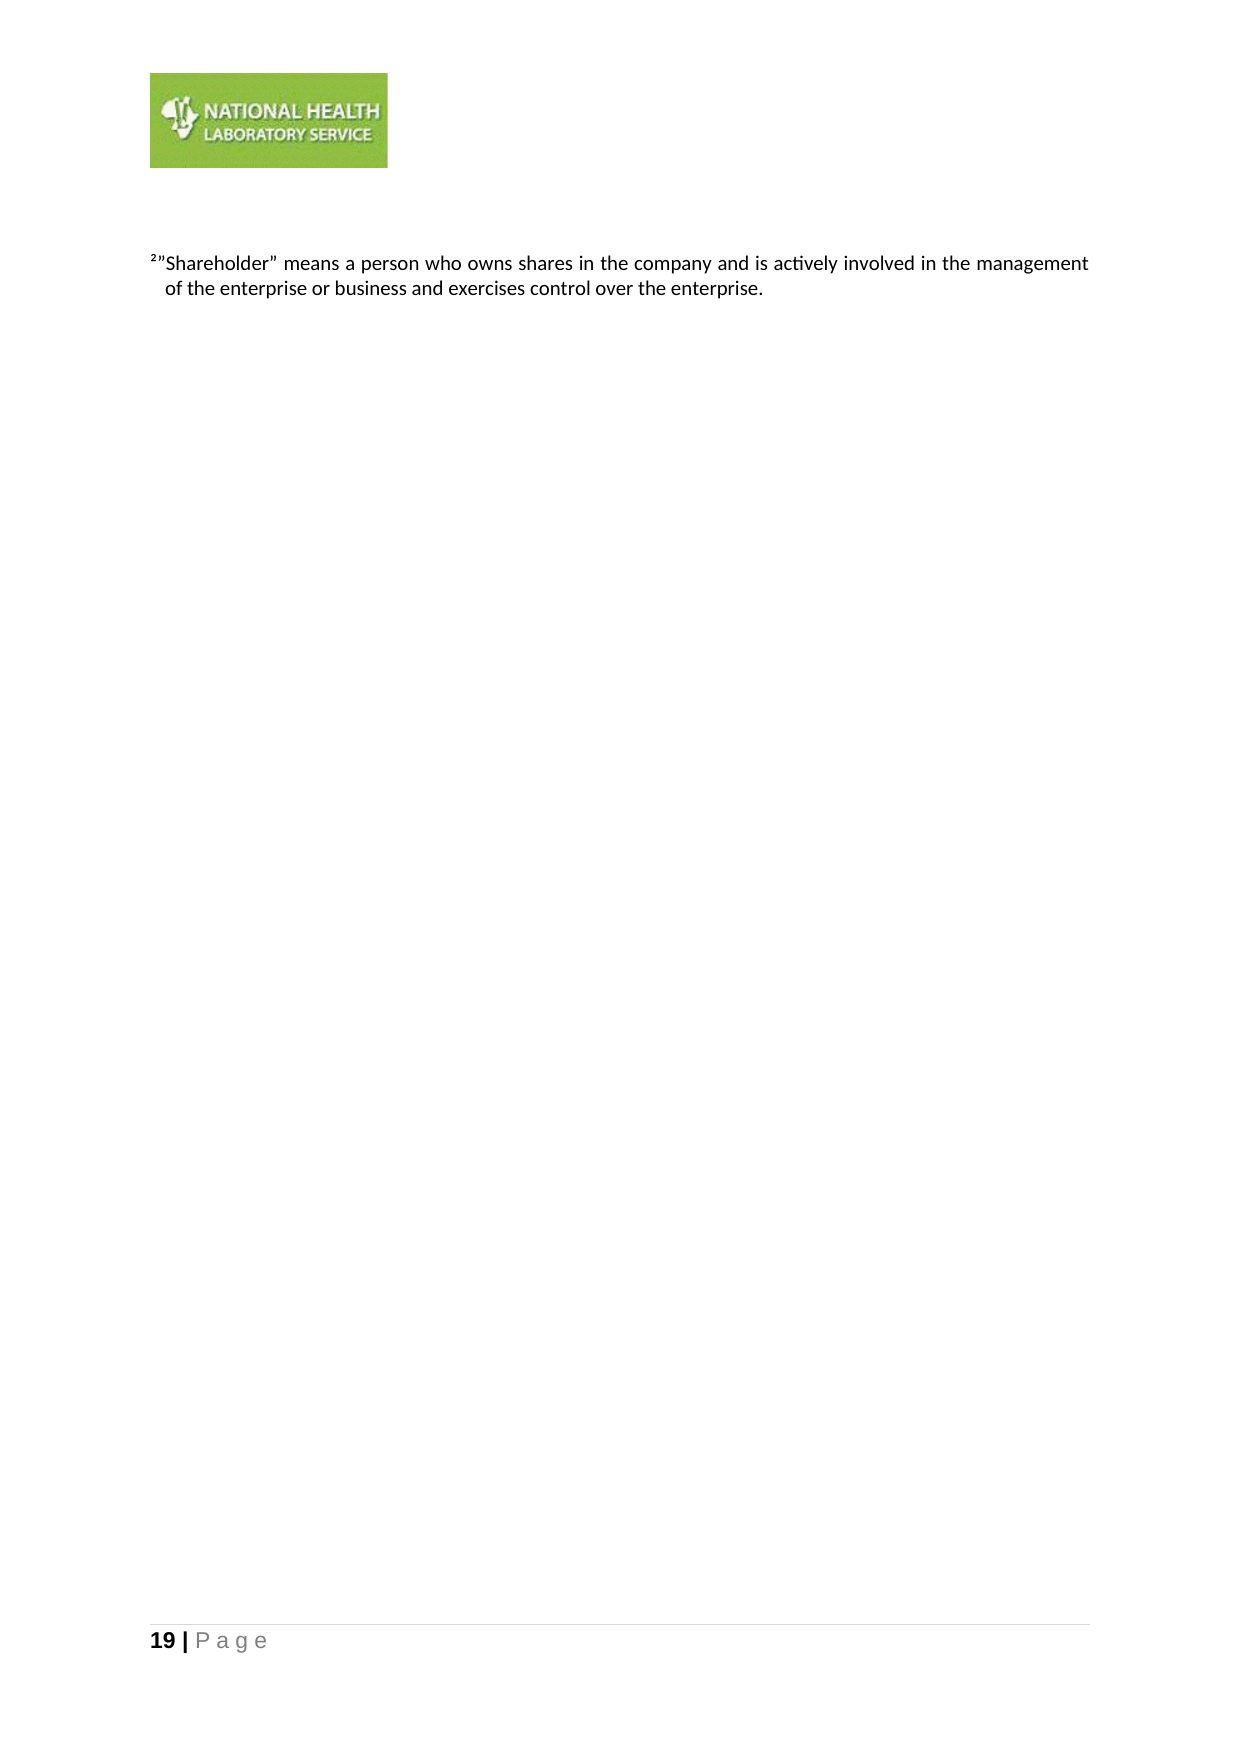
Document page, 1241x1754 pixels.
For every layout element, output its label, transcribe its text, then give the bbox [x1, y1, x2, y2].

picture [150, 73, 388, 168]
text ²”Shareholder” means a person who owns shares in the company and is actively involved in the management of the enterprise or business and exercises control over the enterprise. [150, 250, 1090, 301]
